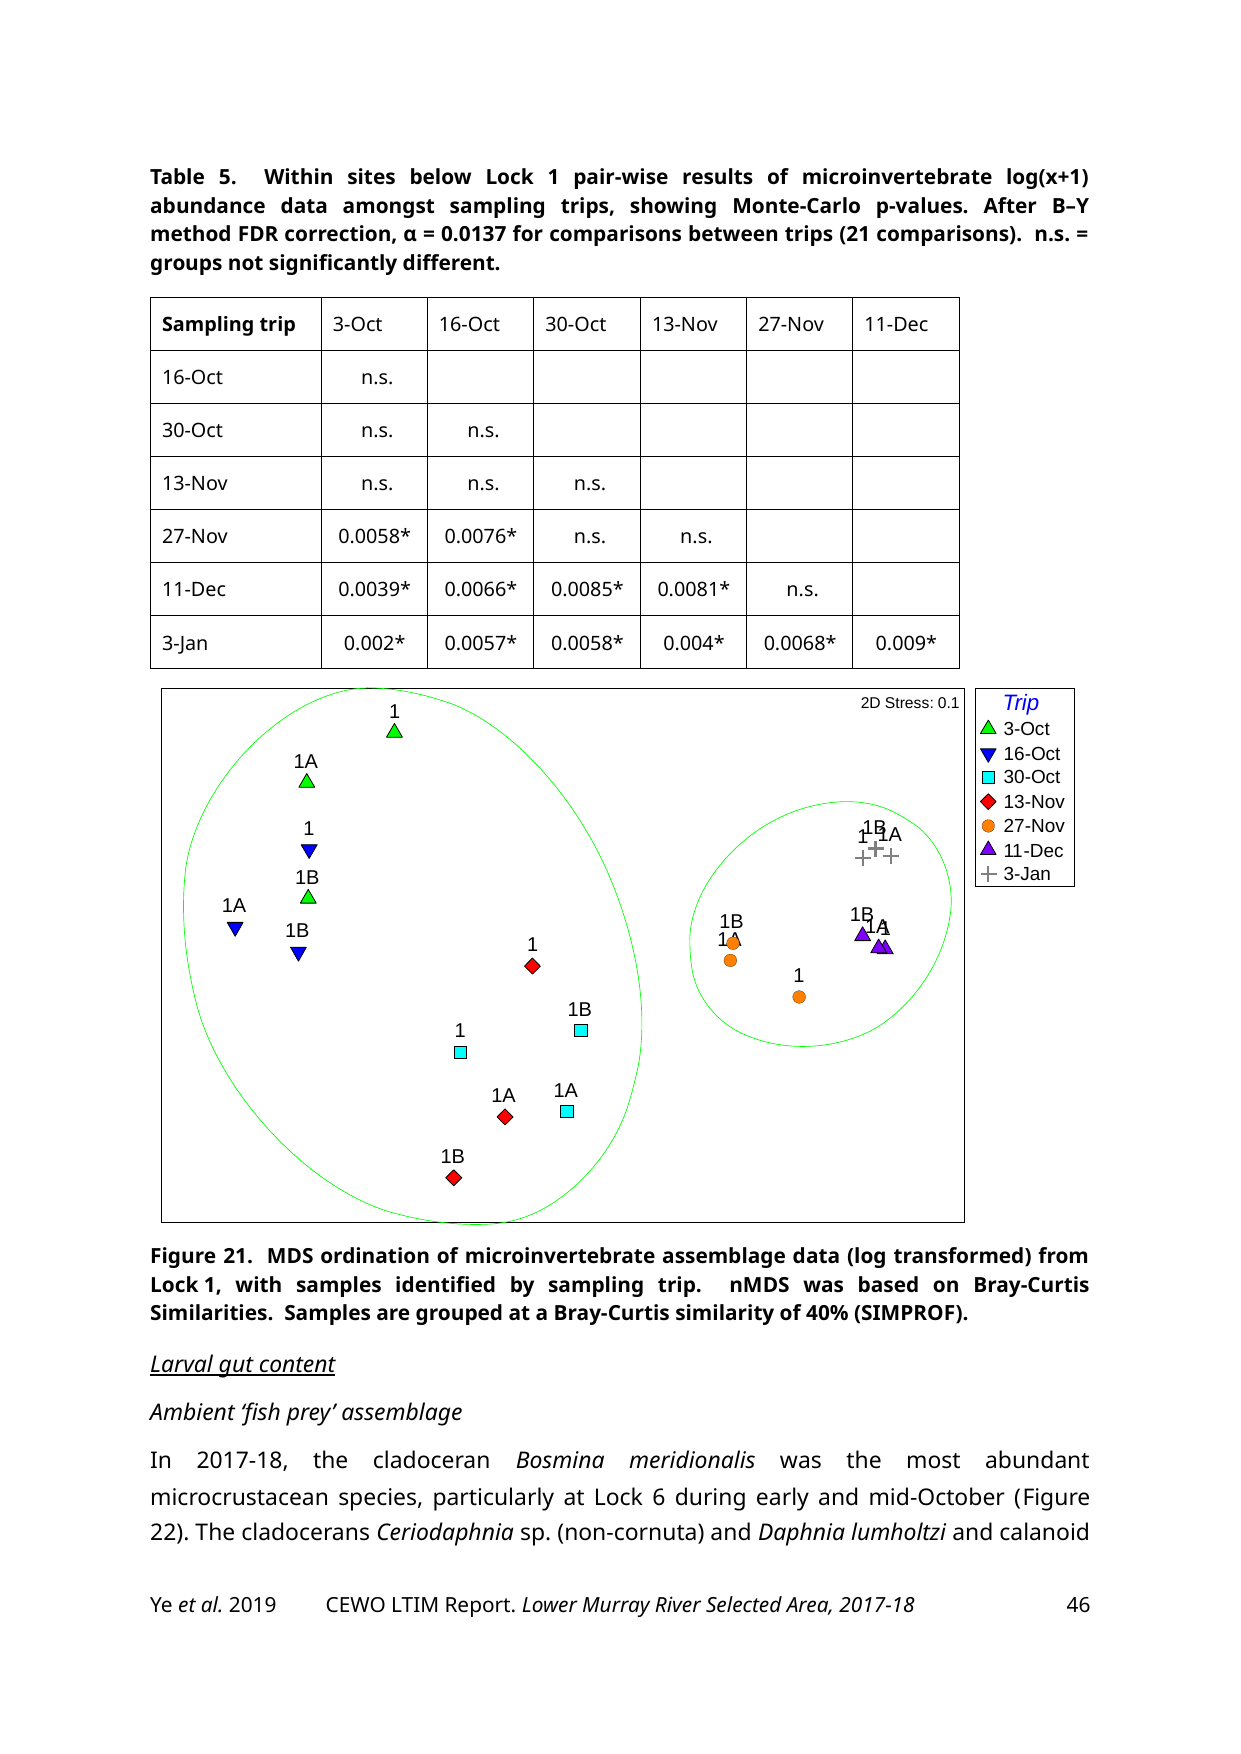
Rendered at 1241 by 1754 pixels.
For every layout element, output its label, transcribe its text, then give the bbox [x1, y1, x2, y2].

table_cell 0.002* [322, 616, 427, 668]
text Larval gut content [150, 1348, 1090, 1379]
table_cell 0.0039* [322, 563, 427, 615]
table_cell [747, 457, 852, 509]
table_cell [853, 457, 959, 509]
text Figure 21. MDS ordination of microinvertebrate assemblage data (log transformed) from Lock 1, with samples identified by sampling trip. nMDS was based on Bray-Curtis Similarities. Samples are grouped at a Bray-Curtis similarity of 40% (SIMPROF). [150, 1241, 1090, 1327]
table_cell [641, 457, 746, 509]
table_cell n.s. [322, 404, 427, 456]
table_header 27-Nov [747, 298, 852, 350]
table_cell 0.004* [641, 616, 746, 668]
table_cell 0.0076* [428, 510, 533, 562]
table_cell 0.0057* [428, 616, 533, 668]
table_cell 0.0058* [534, 616, 640, 668]
text Ambient ‘fish prey’ assemblage [150, 1396, 1090, 1427]
table_header 16-Oct [428, 298, 533, 350]
table_cell 3-Jan [151, 616, 321, 668]
table_cell n.s. [747, 563, 852, 615]
table_header 30-Oct [534, 298, 640, 350]
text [150, 1444, 1090, 1548]
table_header 11-Dec [853, 298, 959, 350]
table_cell [641, 351, 746, 403]
table_cell [534, 351, 640, 403]
table_cell 0.0066* [428, 563, 533, 615]
table_cell 16-Oct [151, 351, 321, 403]
table_cell 0.0068* [747, 616, 852, 668]
table_cell n.s. [641, 510, 746, 562]
table_cell [853, 510, 959, 562]
table_cell 0.009* [853, 616, 959, 668]
table_cell n.s. [534, 457, 640, 509]
table_cell [428, 351, 533, 403]
table_cell 0.0081* [641, 563, 746, 615]
table_cell 27-Nov [151, 510, 321, 562]
table_cell n.s. [428, 457, 533, 509]
table_cell n.s. [322, 351, 427, 403]
table_cell 13-Nov [151, 457, 321, 509]
table_cell [747, 404, 852, 456]
table_cell [853, 404, 959, 456]
table_cell [853, 563, 959, 615]
table_header 13-Nov [641, 298, 746, 350]
table_cell n.s. [428, 404, 533, 456]
table_cell [641, 404, 746, 456]
table_header Sampling trip [151, 298, 321, 350]
table_cell 0.0058* [322, 510, 427, 562]
text Table 5. Within sites below Lock 1 pair-wise results of microinvertebrate log(x+1) abundance data amongst sampling trips, showing Monte-Carlo p-values. After B–Y method FDR correction, α = 0.0137 for comparisons between trips (21 comparisons). n.s. = groups not significantly different. [150, 162, 1090, 276]
table_cell n.s. [322, 457, 427, 509]
table_cell [853, 351, 959, 403]
table_cell [747, 351, 852, 403]
table_cell 11-Dec [151, 563, 321, 615]
table_cell [747, 510, 852, 562]
table_cell n.s. [534, 510, 640, 562]
table_cell [534, 404, 640, 456]
table_cell 30-Oct [151, 404, 321, 456]
table_header 3-Oct [322, 298, 427, 350]
table_cell 0.0085* [534, 563, 640, 615]
